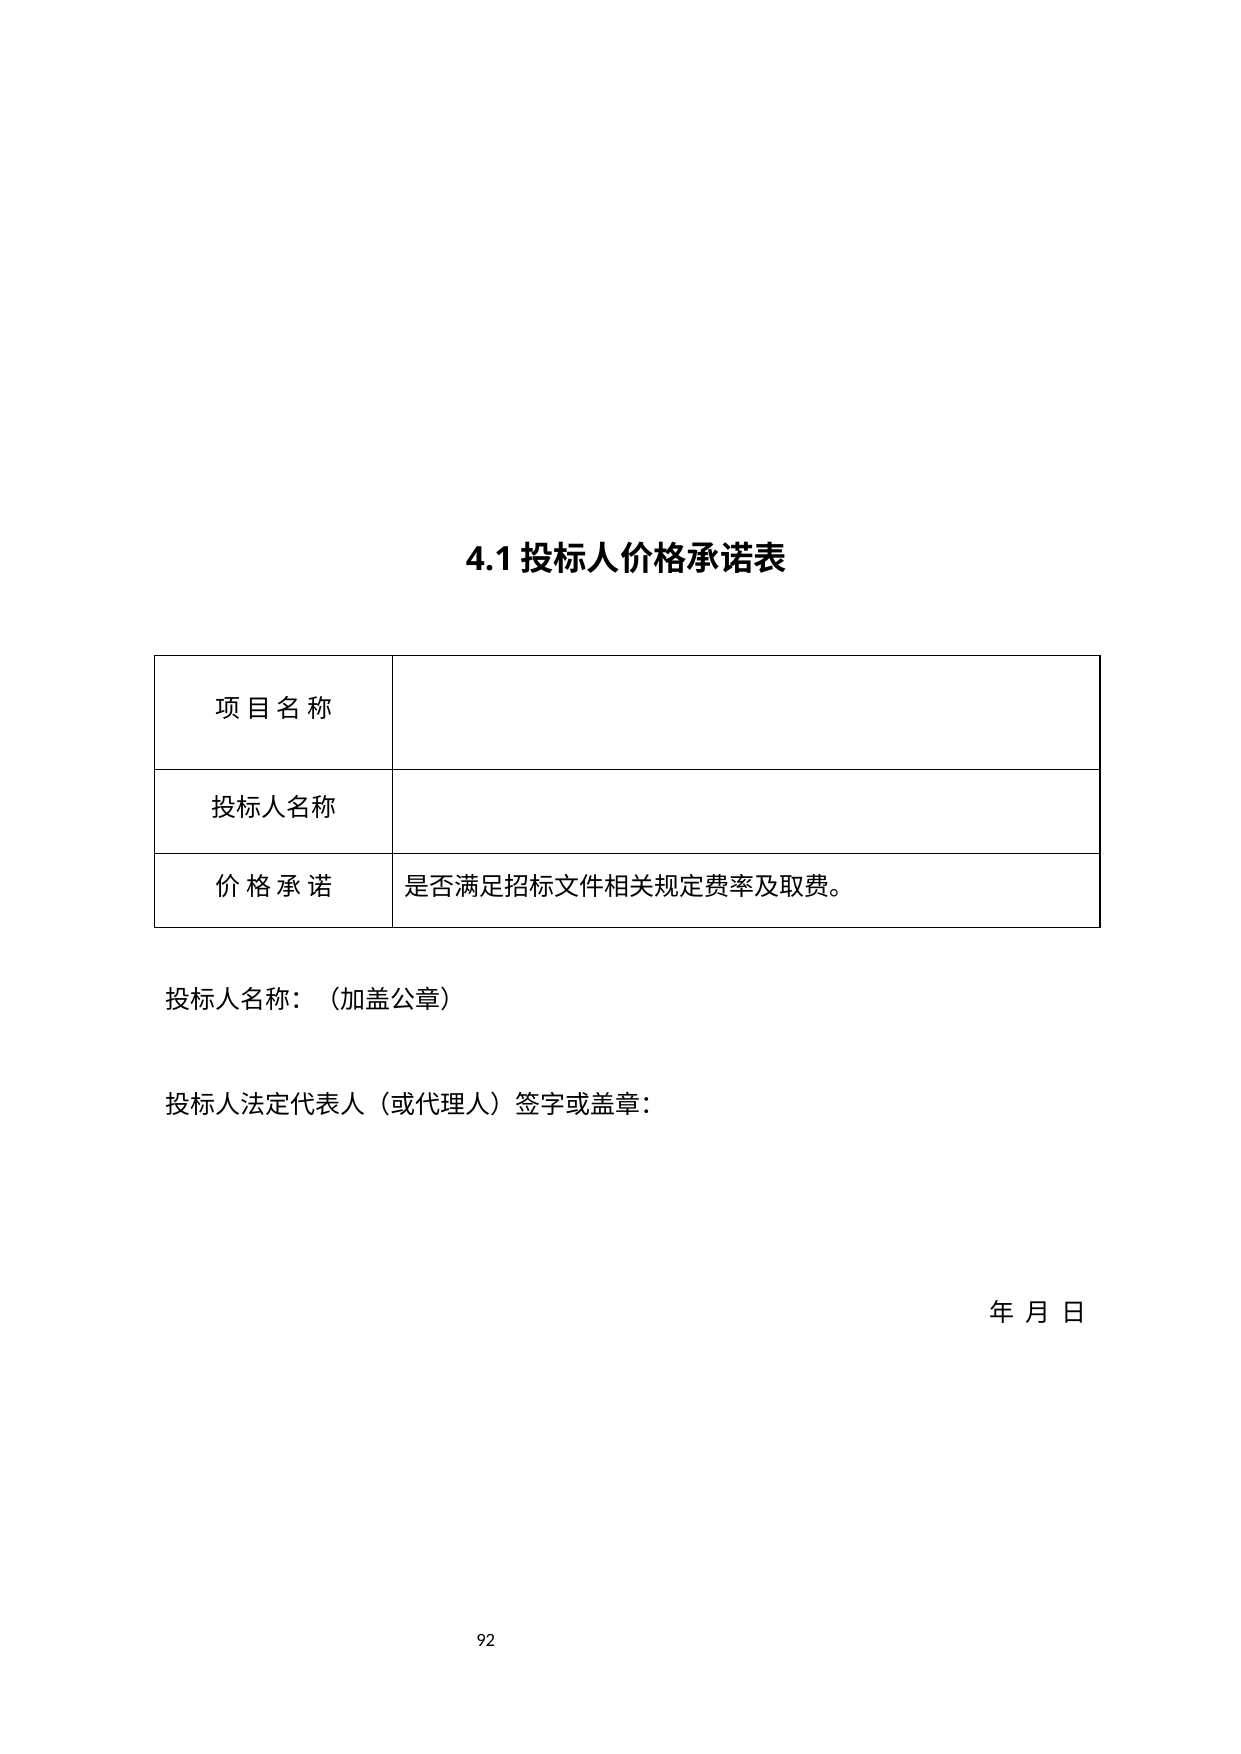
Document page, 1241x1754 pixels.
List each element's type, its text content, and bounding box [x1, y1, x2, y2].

table_cell 是否满足招标文件相关规定费率及取费。 [393, 854, 1099, 927]
text 投标人名称：（加盖公章） [165, 979, 1087, 1015]
table_cell 价 格 承 诺 [155, 854, 392, 927]
text 年 月 日 [165, 1292, 1087, 1328]
table_header 项 目 名 称 [155, 656, 392, 769]
table_cell 投标人名称 [155, 770, 392, 853]
text 投标人法定代表人（或代理人）签字或盖章： [165, 1084, 1087, 1121]
table_cell [393, 770, 1099, 853]
text 4.1投标人价格承诺表 [165, 532, 1087, 580]
table_header [393, 656, 1099, 769]
